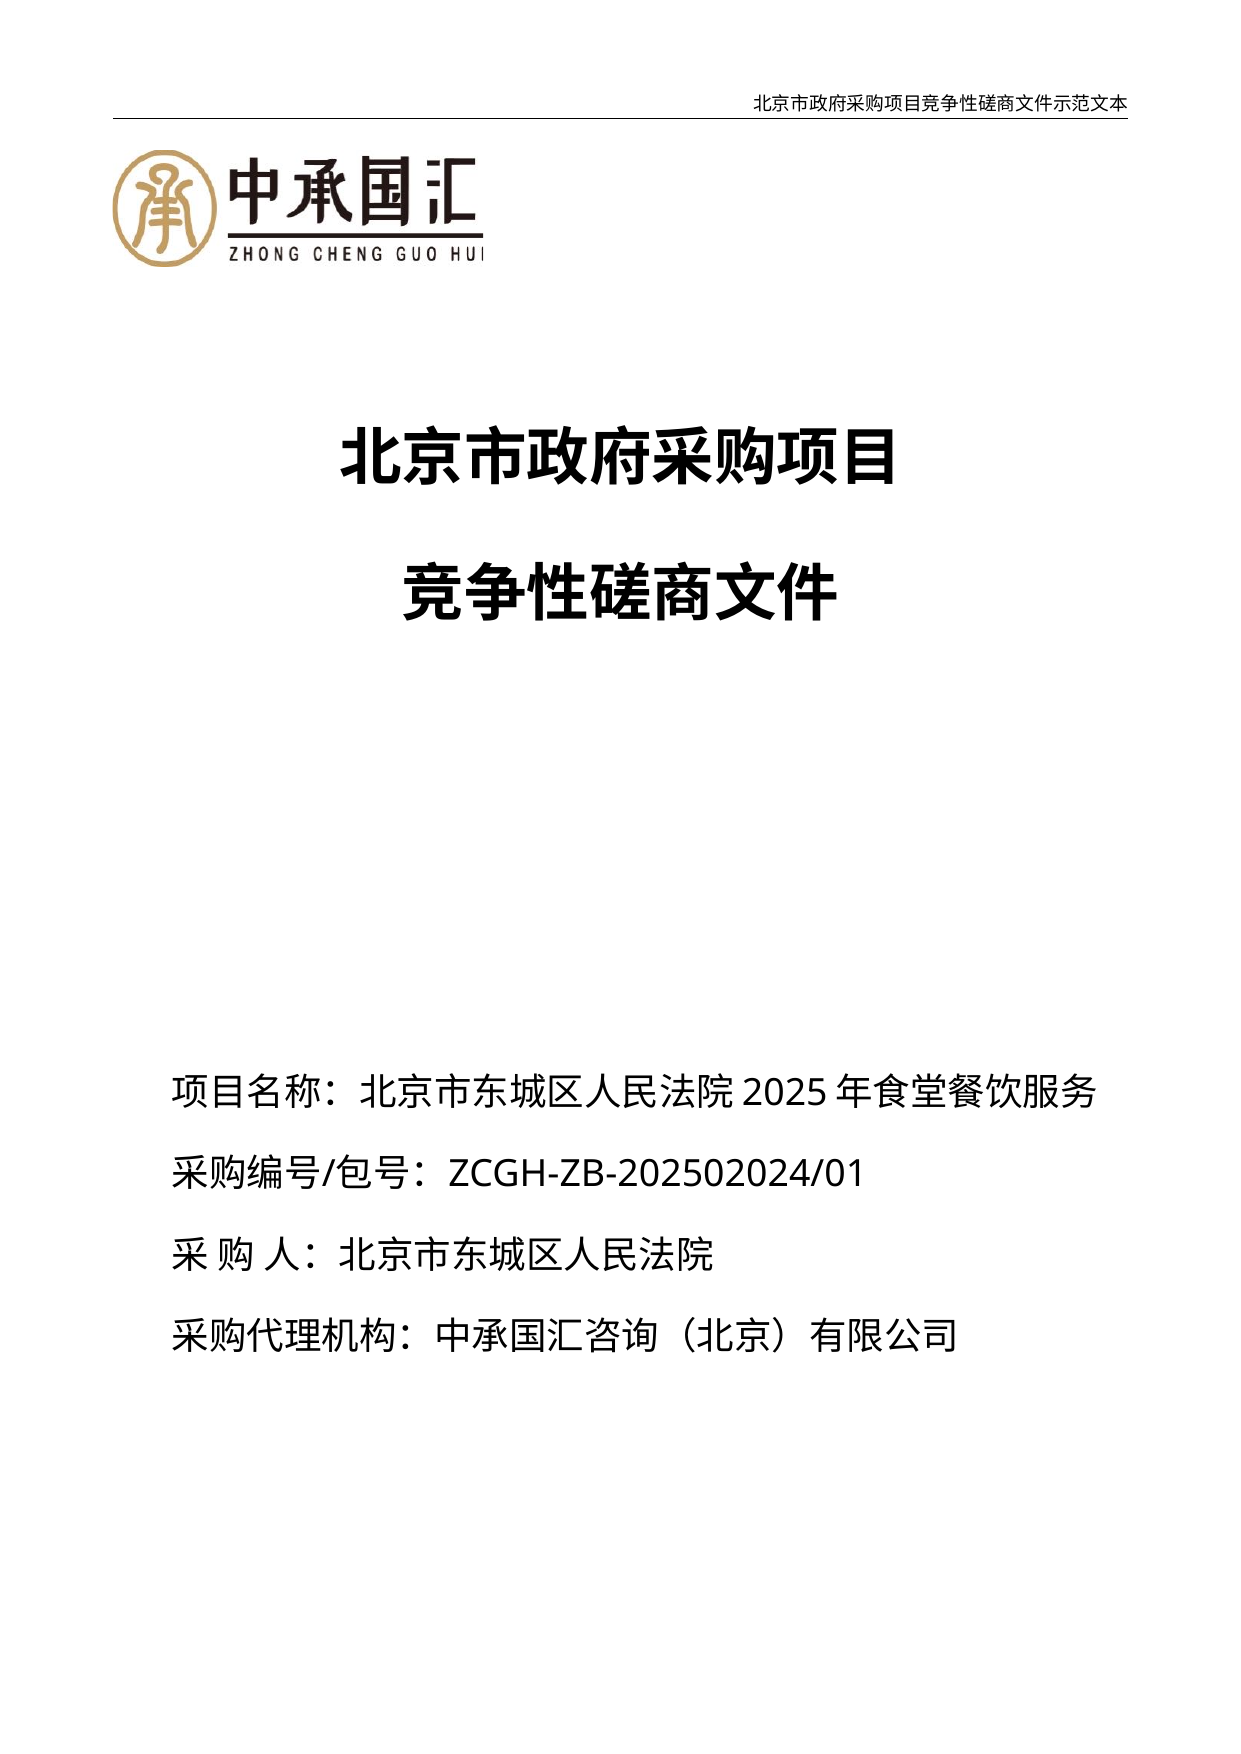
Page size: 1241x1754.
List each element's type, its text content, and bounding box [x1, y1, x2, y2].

text 项目名称：北京市东城区人民法院2025年食堂餐饮服务 [172, 1062, 1117, 1116]
text 北京市政府采购项目 [112, 407, 1128, 498]
text 采购代理机构：中承国汇咨询（北京）有限公司 [172, 1306, 1058, 1361]
text 采 购 人：北京市东城区人民法院 [172, 1225, 1058, 1279]
picture [112, 150, 484, 267]
text 采购编号/包号：ZCGH-ZB-202502024/01 [172, 1143, 1058, 1198]
text 竞争性磋商文件 [112, 543, 1128, 633]
